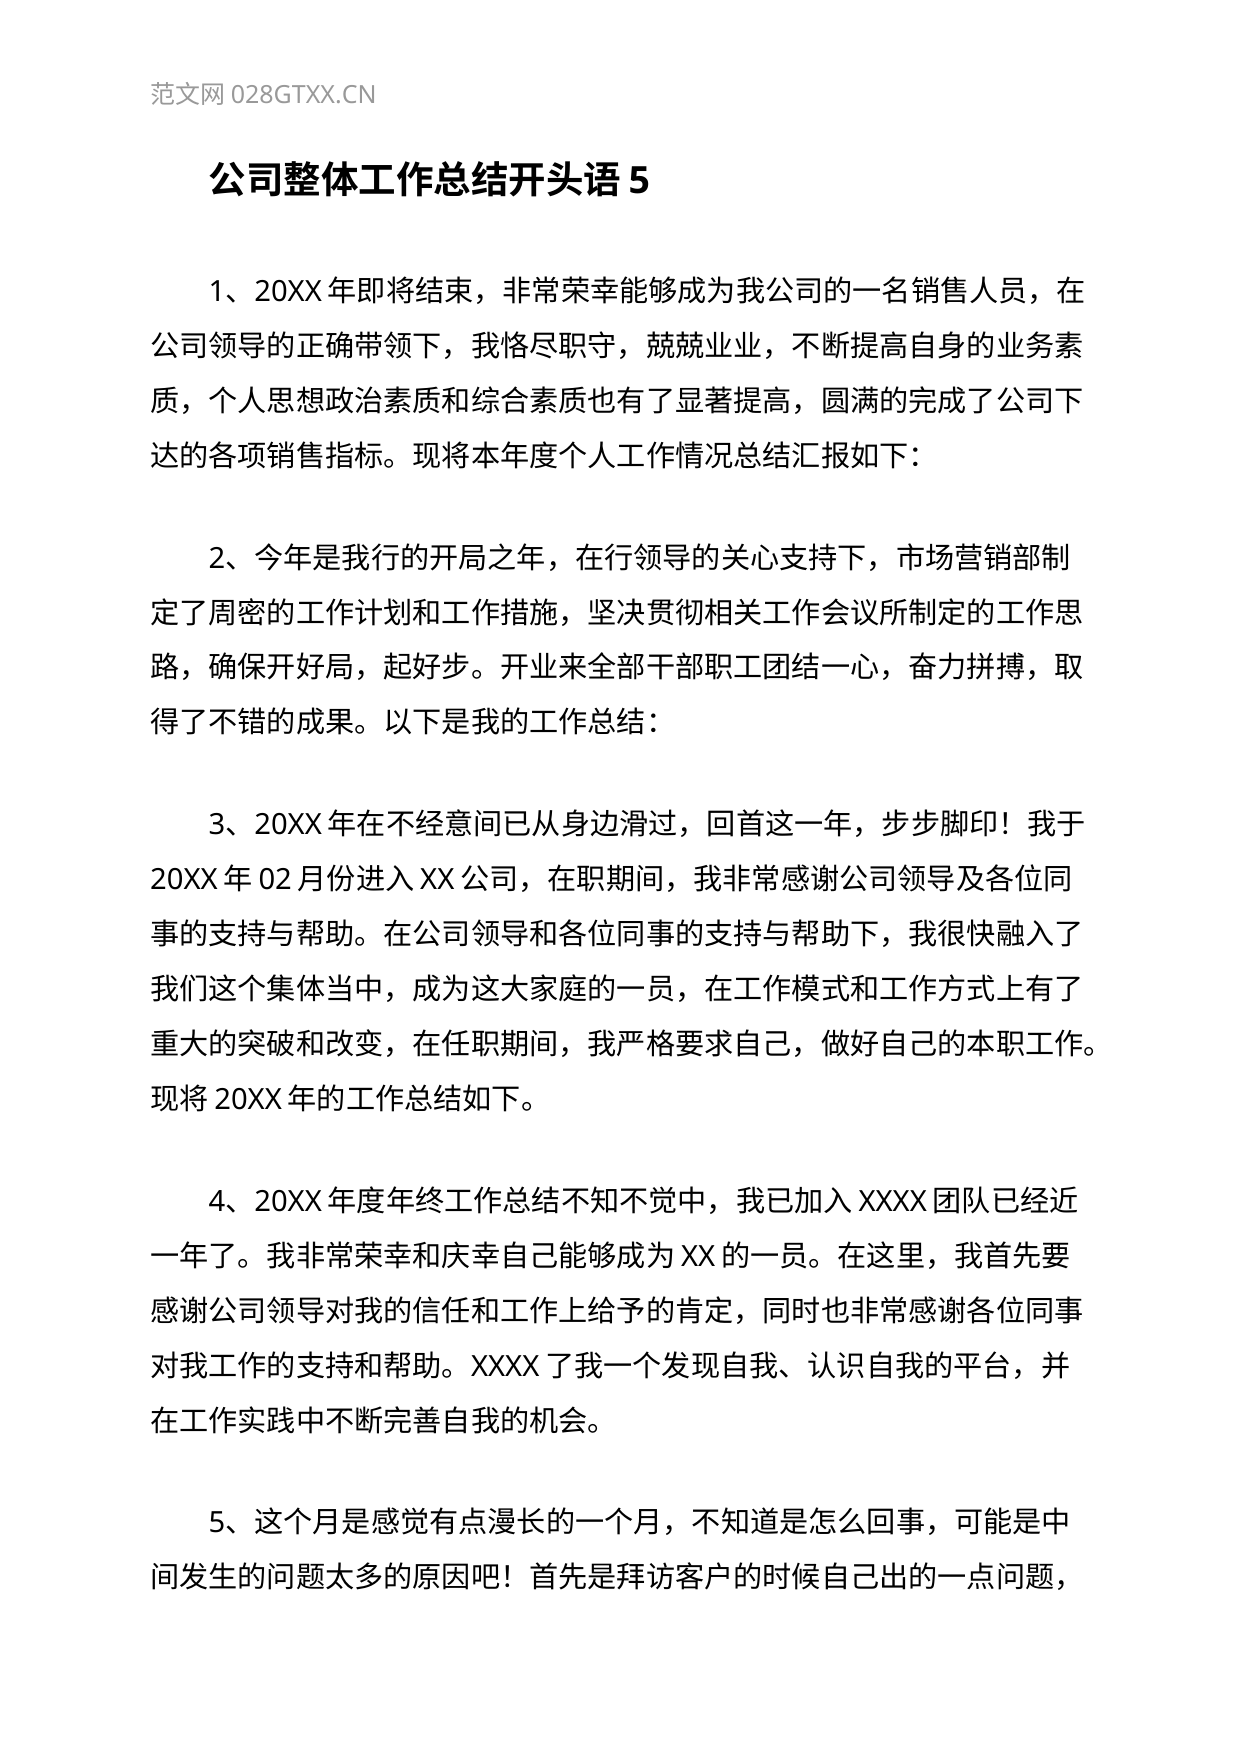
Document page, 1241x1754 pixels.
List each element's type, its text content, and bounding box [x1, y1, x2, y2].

text 3、20XX年在不经意间已从身边滑过，回首这一年，步步脚印！我于20XX年02月份进入XX公司，在职期间，我非常感谢公司领导及各位同事的支持与帮助。在公司领导和各位同事的支持与帮助下，我很快融入了我们这个集体当中，成为这大家庭的一员，在工作模式和工作方式上有了重大的突破和改变，在任职期间，我严格要求自己，做好自己的本职工作。现将20XX年的工作总结如下。 [150, 801, 1090, 1118]
text 2、今年是我行的开局之年，在行领导的关心支持下，市场营销部制定了周密的工作计划和工作措施，坚决贯彻相关工作会议所制定的工作思路，确保开好局，起好步。开业来全部干部职工团结一心，奋力拼搏，取得了不错的成果。以下是我的工作总结： [150, 534, 1090, 741]
text 公司整体工作总结开头语5 [150, 150, 1090, 204]
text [150, 1499, 1090, 1596]
text 4、20XX年度年终工作总结不知不觉中，我已加入XXXX团队已经近一年了。我非常荣幸和庆幸自己能够成为XX的一员。在这里，我首先要感谢公司领导对我的信任和工作上给予的肯定，同时也非常感谢各位同事对我工作的支持和帮助。XXXX了我一个发现自我、认识自我的平台，并在工作实践中不断完善自我的机会。 [150, 1177, 1090, 1439]
text 1、20XX年即将结束，非常荣幸能够成为我公司的一名销售人员，在公司领导的正确带领下，我恪尽职守，兢兢业业，不断提高自身的业务素质，个人思想政治素质和综合素质也有了显著提高，圆满的完成了公司下达的各项销售指标。现将本年度个人工作情况总结汇报如下： [150, 268, 1090, 475]
